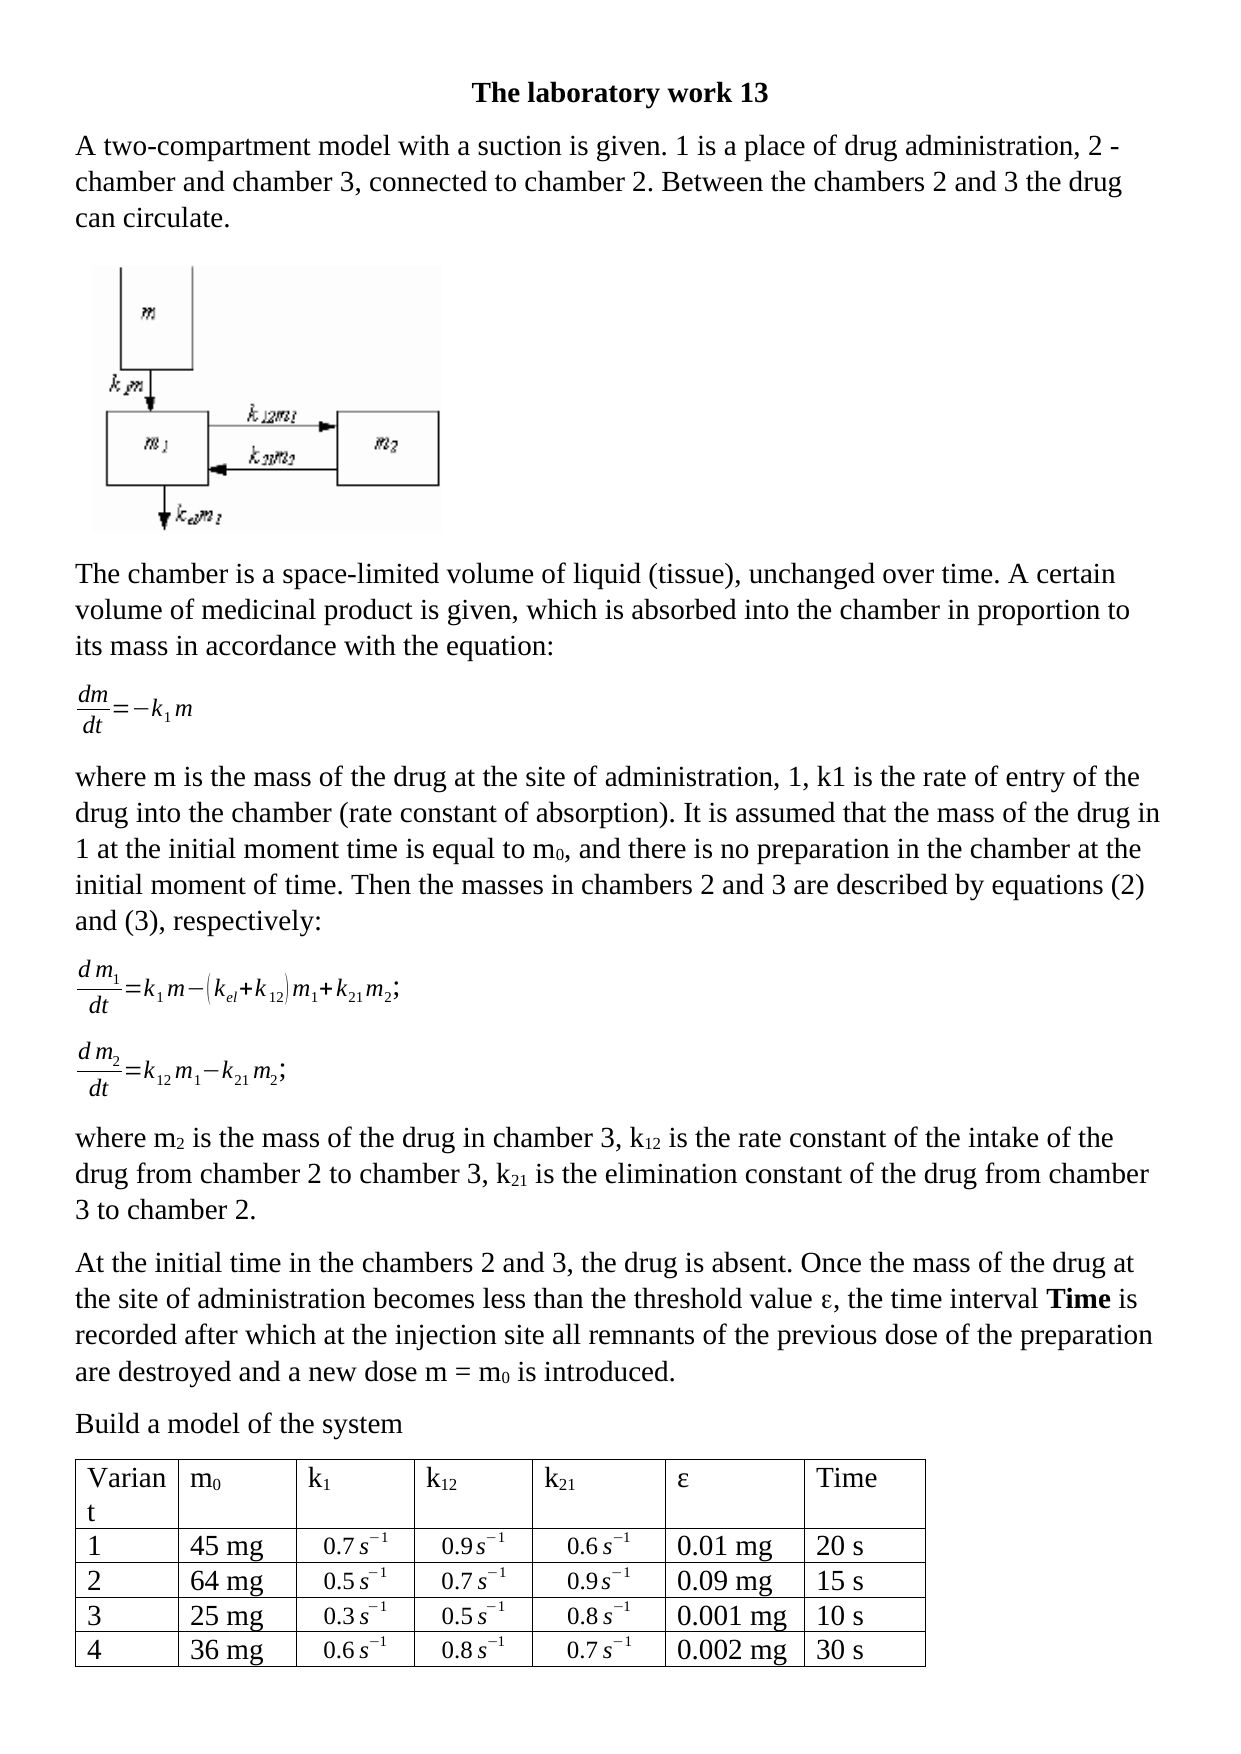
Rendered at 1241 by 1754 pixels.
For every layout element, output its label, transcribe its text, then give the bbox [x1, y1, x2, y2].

table_cell [533, 1598, 665, 1631]
table_cell 3 [76, 1598, 178, 1631]
table_cell [415, 1563, 532, 1597]
table_header Variant [76, 1460, 178, 1527]
table_cell 0.09 mg [666, 1563, 804, 1597]
text ; [75, 956, 1165, 1019]
table_cell [533, 1529, 665, 1562]
text The laboratory work 13 [75, 75, 1165, 108]
table_header m0 [179, 1460, 296, 1527]
table_cell 45 mg [179, 1529, 296, 1562]
table_cell 0.01 mg [666, 1529, 804, 1562]
table_cell 20 s [805, 1529, 925, 1562]
text where m2 is the mass of the drug in chamber 3, k12 is the rate constant of the intake of the drug from chamber 2 to chamber 3, k21 is the elimination constant of the drug from chamber 3 to chamber 2. [75, 1120, 1165, 1226]
table_cell 1 [76, 1529, 178, 1562]
table_header k1 [297, 1460, 414, 1527]
table_cell 30 s [805, 1632, 925, 1666]
table_cell [297, 1598, 414, 1631]
table_cell 10 s [805, 1598, 925, 1631]
table_cell [297, 1529, 414, 1562]
table_cell [533, 1563, 665, 1597]
table_cell 25 mg [179, 1598, 296, 1631]
text Build a model of the system [75, 1406, 1165, 1440]
text where m is the mass of the drug at the site of administration, 1, k1 is the rate of entry of the drug into the chamber (rate constant of absorption). It is assumed that the mass of the drug in 1 at the initial moment time is equal to m0, and there is no preparation in the chamber at the initial moment of time. Then the masses in chambers 2 and 3 are described by equations (2) and (3), respectively: [75, 759, 1165, 937]
table_header ε [666, 1460, 804, 1527]
table_cell 0.002 mg [666, 1632, 804, 1666]
table_cell 36 mg [179, 1632, 296, 1666]
table_header k12 [415, 1460, 532, 1527]
text At the initial time in the chambers 2 and 3, the drug is absent. Once the mass of the drug at the site of administration becomes less than the threshold value , the time interval Time is recorded after which at the injection site all remnants of the previous dose of the preparation are destroyed and a new dose m = m0 is introduced. [75, 1245, 1165, 1387]
table_cell [415, 1598, 532, 1631]
table_cell [297, 1563, 414, 1597]
table_cell 15 s [805, 1563, 925, 1597]
table_cell [533, 1632, 665, 1666]
table_cell 0.001 mg [666, 1598, 804, 1631]
table_cell [415, 1529, 532, 1562]
table_cell 64 mg [179, 1563, 296, 1597]
table_cell 4 [76, 1632, 178, 1666]
table_header k21 [533, 1460, 665, 1527]
table_cell [297, 1632, 414, 1666]
table_header Time [805, 1460, 925, 1527]
table_cell 2 [76, 1563, 178, 1597]
text The chamber is a space-limited volume of liquid (tissue), unchanged over time. A certain volume of medicinal product is given, which is absorbed into the chamber in proportion to its mass in accordance with the equation: [75, 556, 1165, 662]
text ; [75, 1038, 1165, 1101]
table_cell [415, 1632, 532, 1666]
text A two-compartment model with a suction is given. 1 is a place of drug administration, 2 - chamber and chamber 3, connected to chamber 2. Between the chambers 2 and 3 the drug can circulate. [75, 128, 1165, 234]
